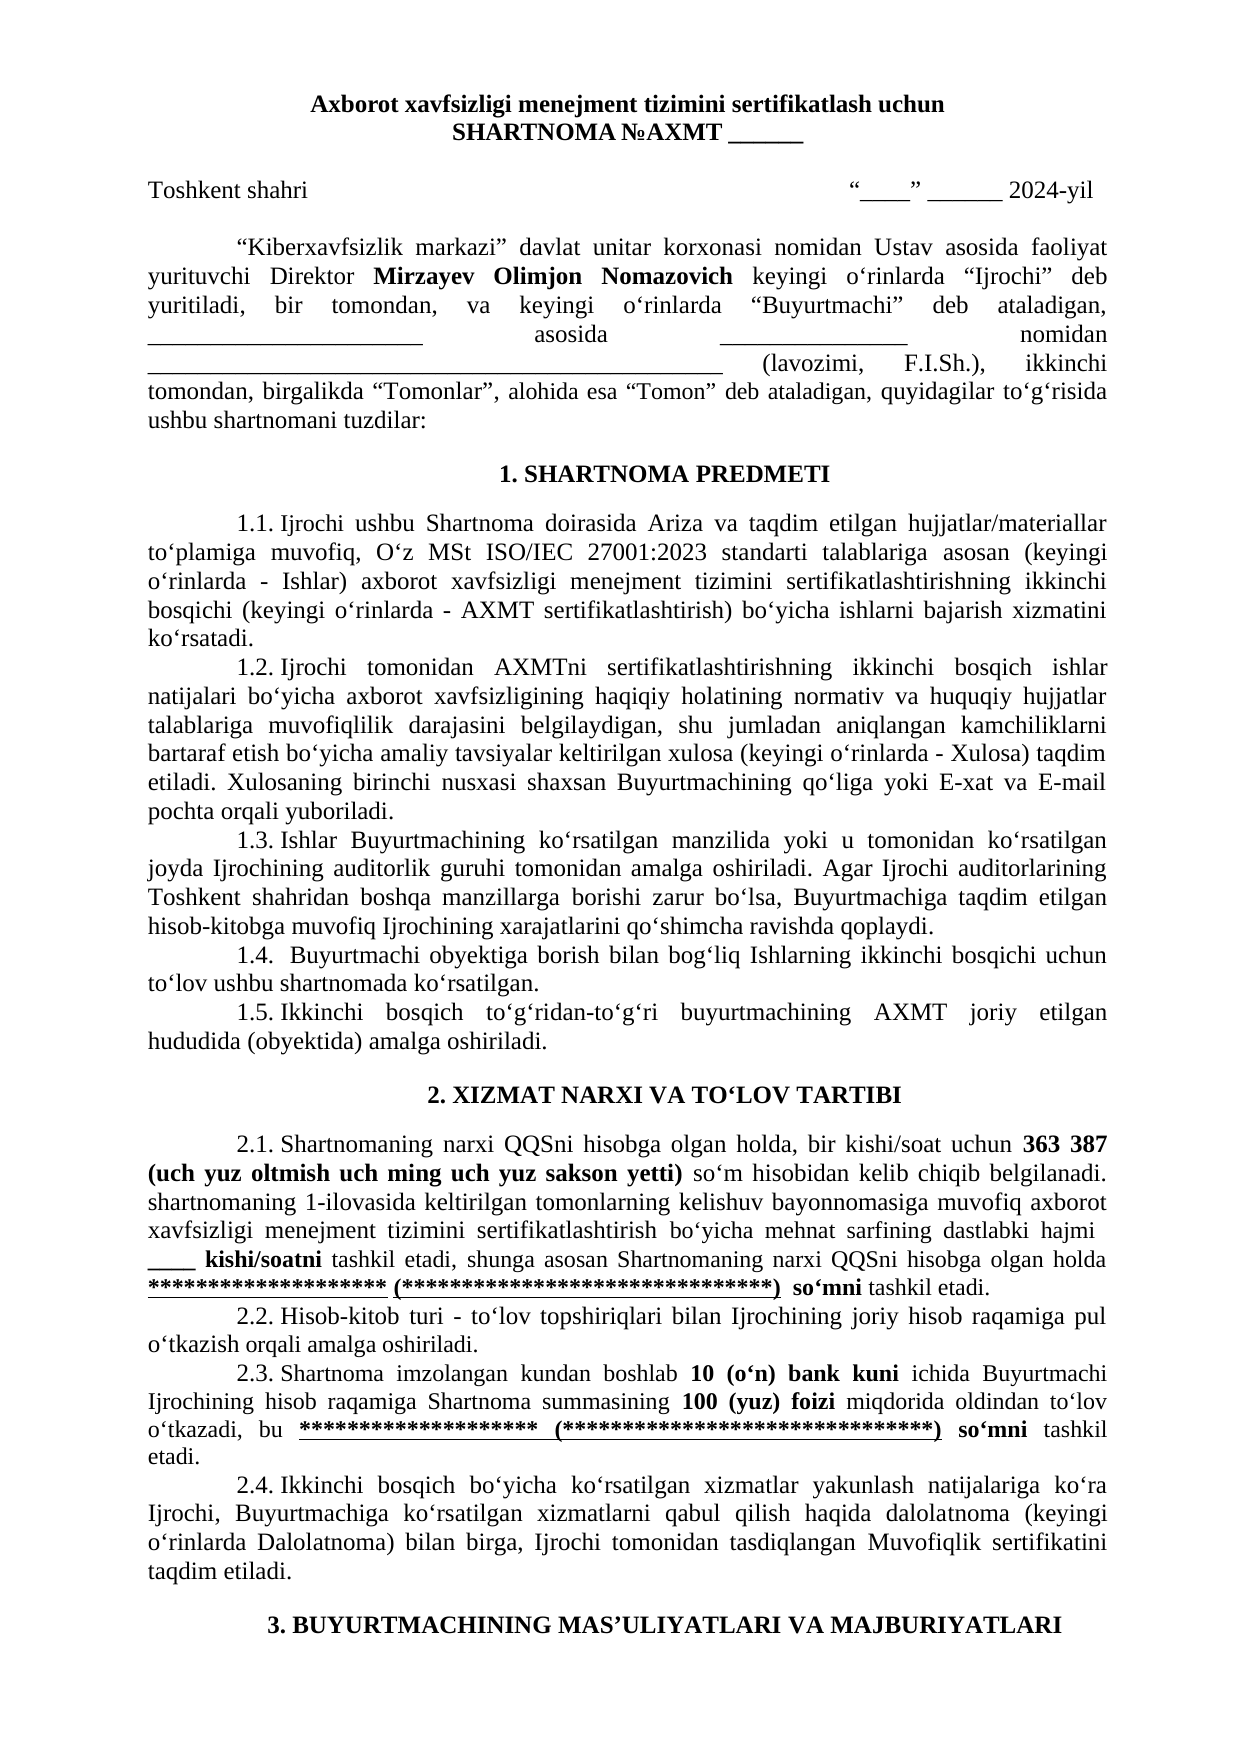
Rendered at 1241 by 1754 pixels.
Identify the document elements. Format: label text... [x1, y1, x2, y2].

text 3. BUYURTMACHINING MAS’ULIYATLARI VA MAJBURIYATLARI [222, 1610, 1107, 1638]
text SHARTNOMA №AXMT ______ [148, 117, 1107, 146]
text 2. XIZMAT NARXI VA TO‘LOV TARTIBI [222, 1080, 1107, 1108]
text 2.2. Hisob-kitob turi - to‘lov topshiriqlari bilan Ijrochining joriy hisob raqamiga pul o‘tkazish orqali amalga oshiriladi. [148, 1301, 1107, 1358]
text 1.4. Buyurtmachi obyektiga borish bilan bog‘liq Ishlarning ikkinchi bosqichi uchun to‘lov ushbu shartnomada ko‘rsatilgan. [148, 940, 1107, 997]
text 1.1. Ijrochi ushbu Shartnoma doirasida Ariza va taqdim etilgan hujjatlar/materiallar to‘plamiga muvofiq, O‘z MSt ISO/IEC 27001:2023 standarti talablariga asosan (keyingi o‘rinlarda - Ishlar) axborot xavfsizligi menejment tizimini sertifikatlashtirishning ikkinchi bosqichi (keyingi o‘rinlarda - AXMT sertifikatlashtirish) bo‘yicha ishlarni bajarish xizmatini ko‘rsatadi. [148, 508, 1107, 652]
text Toshkent shahri “____” ______ 2024-yil [148, 175, 1107, 204]
text 1.5. Ikkinchi bosqich to‘g‘ridan-to‘g‘ri buyurtmachining AXMT joriy etilgan hududida (obyektida) amalga oshiriladi. [148, 997, 1107, 1055]
text 1.2. Ijrochi tomonidan AXMTni sertifikatlashtirishning ikkinchi bosqich ishlar natijalari bo‘yicha axborot xavfsizligining haqiqiy holatining normativ va huquqiy hujjatlar talablariga muvofiqlilik darajasini belgilaydigan, shu jumladan aniqlangan kamchiliklarni bartaraf etish bo‘yicha amaliy tavsiyalar keltirilgan xulosa (keyingi o‘rinlarda - Xulosa) taqdim etiladi. Xulosaning birinchi nusxasi shaxsan Buyurtmachining qo‘liga yoki E-xat va E-mail pochta orqali yuboriladi. [148, 652, 1107, 825]
text Axborot xavfsizligi menejment tizimini sertifikatlash uchun [148, 89, 1107, 117]
text “Kiberxavfsizlik markazi” davlat unitar korxonasi nomidan Ustav asosida faoliyat yurituvchi Direktor Mirzayev Olimjon Nomazovich keyingi o‘rinlarda “Ijrochi” deb yuritiladi, bir tomondan, va keyingi o‘rinlarda “Buyurtmachi” deb ataladigan, ______________________ asosida _______________ nomidan ______________________________________________ (lavozimi, F.I.Sh.), ikkinchi tomondan, birgalikda “Tomonlar”, alohida esa “Tomon” deb ataladigan, quyidagilar to‘g‘risida ushbu shartnomani tuzdilar: [148, 232, 1107, 434]
text 1. SHARTNOMA PREDMETI [222, 459, 1107, 488]
text 2.1. Shartnomaning narxi QQSni hisobga olgan holda, bir kishi/soat uchun 363 387 (uch yuz oltmish uch ming uch yuz sakson yetti) so‘m hisobidan kelib chiqib belgilanadi. shartnomaning 1-ilovasida keltirilgan tomonlarning kelishuv bayonnomasiga muvofiq axborot xavfsizligi menejment tizimini sertifikatlashtirish bo‘yicha mehnat sarfining dastlabki hajmi ____ kishi/soatni tashkil etadi, shunga asosan Shartnomaning narxi QQSni hisobga olgan holda ******************** (*******************************) so‘mni tashkil etadi. [148, 1129, 1107, 1301]
text 2.4. Ikkinchi bosqich bo‘yicha ko‘rsatilgan xizmatlar yakunlash natijalariga ko‘ra Ijrochi, Buyurtmachiga ko‘rsatilgan xizmatlarni qabul qilish haqida dalolatnoma (keyingi o‘rinlarda Dalolatnoma) bilan birga, Ijrochi tomonidan tasdiqlangan Muvofiqlik sertifikatini taqdim etiladi. [148, 1470, 1107, 1585]
text 1.3. Ishlar Buyurtmachining ko‘rsatilgan manzilida yoki u tomonidan ko‘rsatilgan joyda Ijrochining auditorlik guruhi tomonidan amalga oshiriladi. Agar Ijrochi auditorlarining Toshkent shahridan boshqa manzillarga borishi zarur bo‘lsa, Buyurtmachiga taqdim etilgan hisob-kitobga muvofiq Ijrochining xarajatlarini qo‘shimcha ravishda qoplaydi. [148, 825, 1107, 940]
text 2.3. Shartnoma imzolangan kundan boshlab 10 (o‘n) bank kuni ichida Buyurtmachi Ijrochining hisob raqamiga Shartnoma summasining 100 (yuz) foizi miqdorida oldindan to‘lov o‘tkazadi, bu ******************** (*******************************) so‘mni tashkil etadi.‬‬‬‬‬‬‬‬‬‬‬‬‬‬‬‬‬‬ [148, 1358, 1107, 1470]
